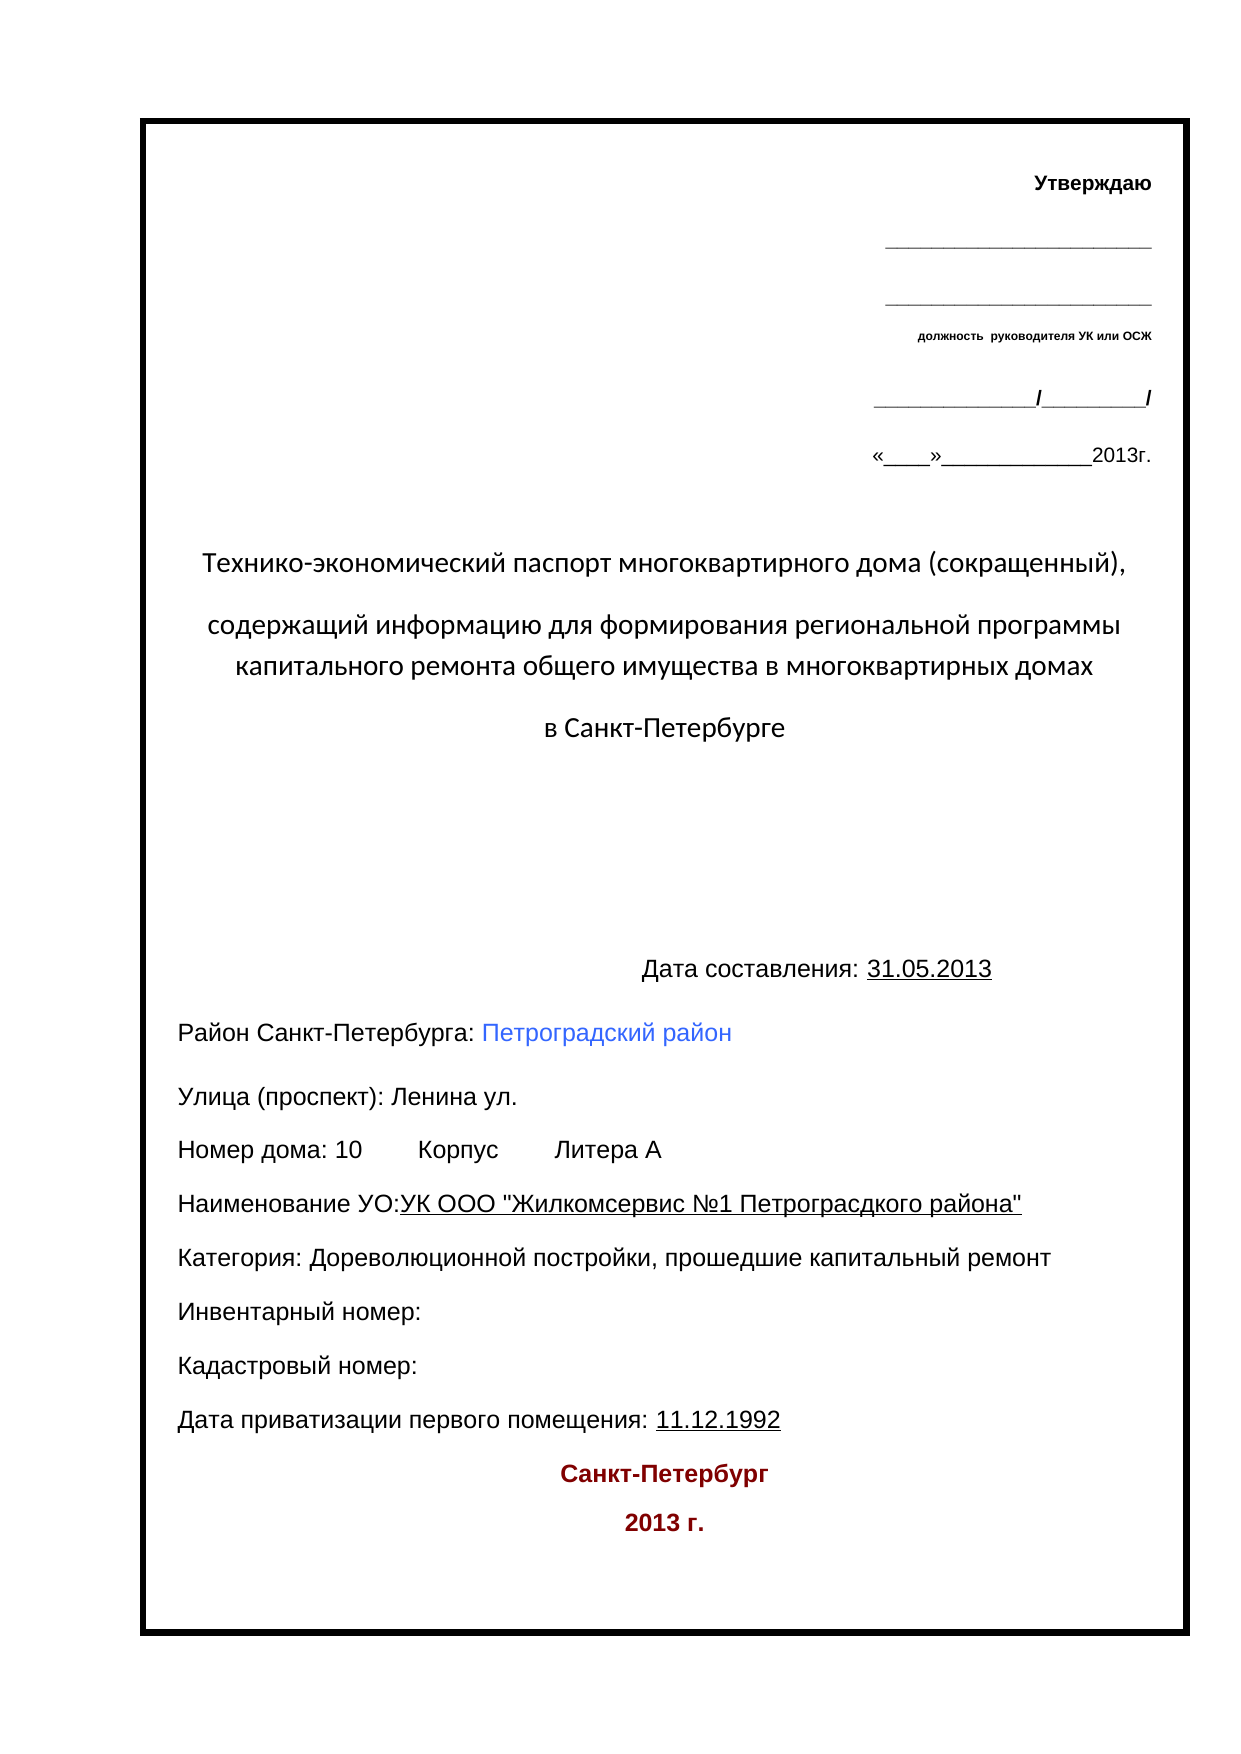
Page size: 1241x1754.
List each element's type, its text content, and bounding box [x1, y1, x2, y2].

text Кадастровый номер: [177, 1351, 1152, 1379]
text ______________/_________/ [177, 386, 1152, 409]
text в Санкт-Петербурге [177, 709, 1152, 745]
text Категория: Дореволюционной постройки, прошедшие капитальный ремонт [177, 1243, 1152, 1272]
text Дата приватизации первого помещения: 11.12.1992 [177, 1405, 1152, 1433]
text Район Санкт-Петербурга: Петроградский район [177, 1018, 1152, 1046]
text Улица (проспект): Ленина ул. [177, 1082, 1152, 1110]
text Утверждаю [177, 171, 1152, 194]
text Cанкт-Петербург [177, 1458, 1152, 1487]
text 2013 г. [177, 1508, 1152, 1537]
text «____»_____________2013г. [177, 442, 1152, 466]
text должность руководителя УК или ОСЖ [177, 329, 1152, 353]
text Дата составления: 31.05.2013 [177, 954, 1152, 982]
text _______________________ [177, 227, 1152, 251]
text Наименование УО:УК ООО "Жилкомсервис №1 Петрограсдкого района" [177, 1189, 1152, 1218]
text Технико-экономический паспорт многоквартирного дома (сокращенный), [177, 544, 1152, 580]
text Инвентарный номер: [177, 1297, 1152, 1326]
text _______________________ [177, 284, 1152, 308]
text Номер дома: 10 Корпус Литера А [177, 1135, 1152, 1164]
text содержащий информацию для формирования региональной программы капитального ремонта общего имущества в многоквартирных домах [177, 606, 1152, 683]
